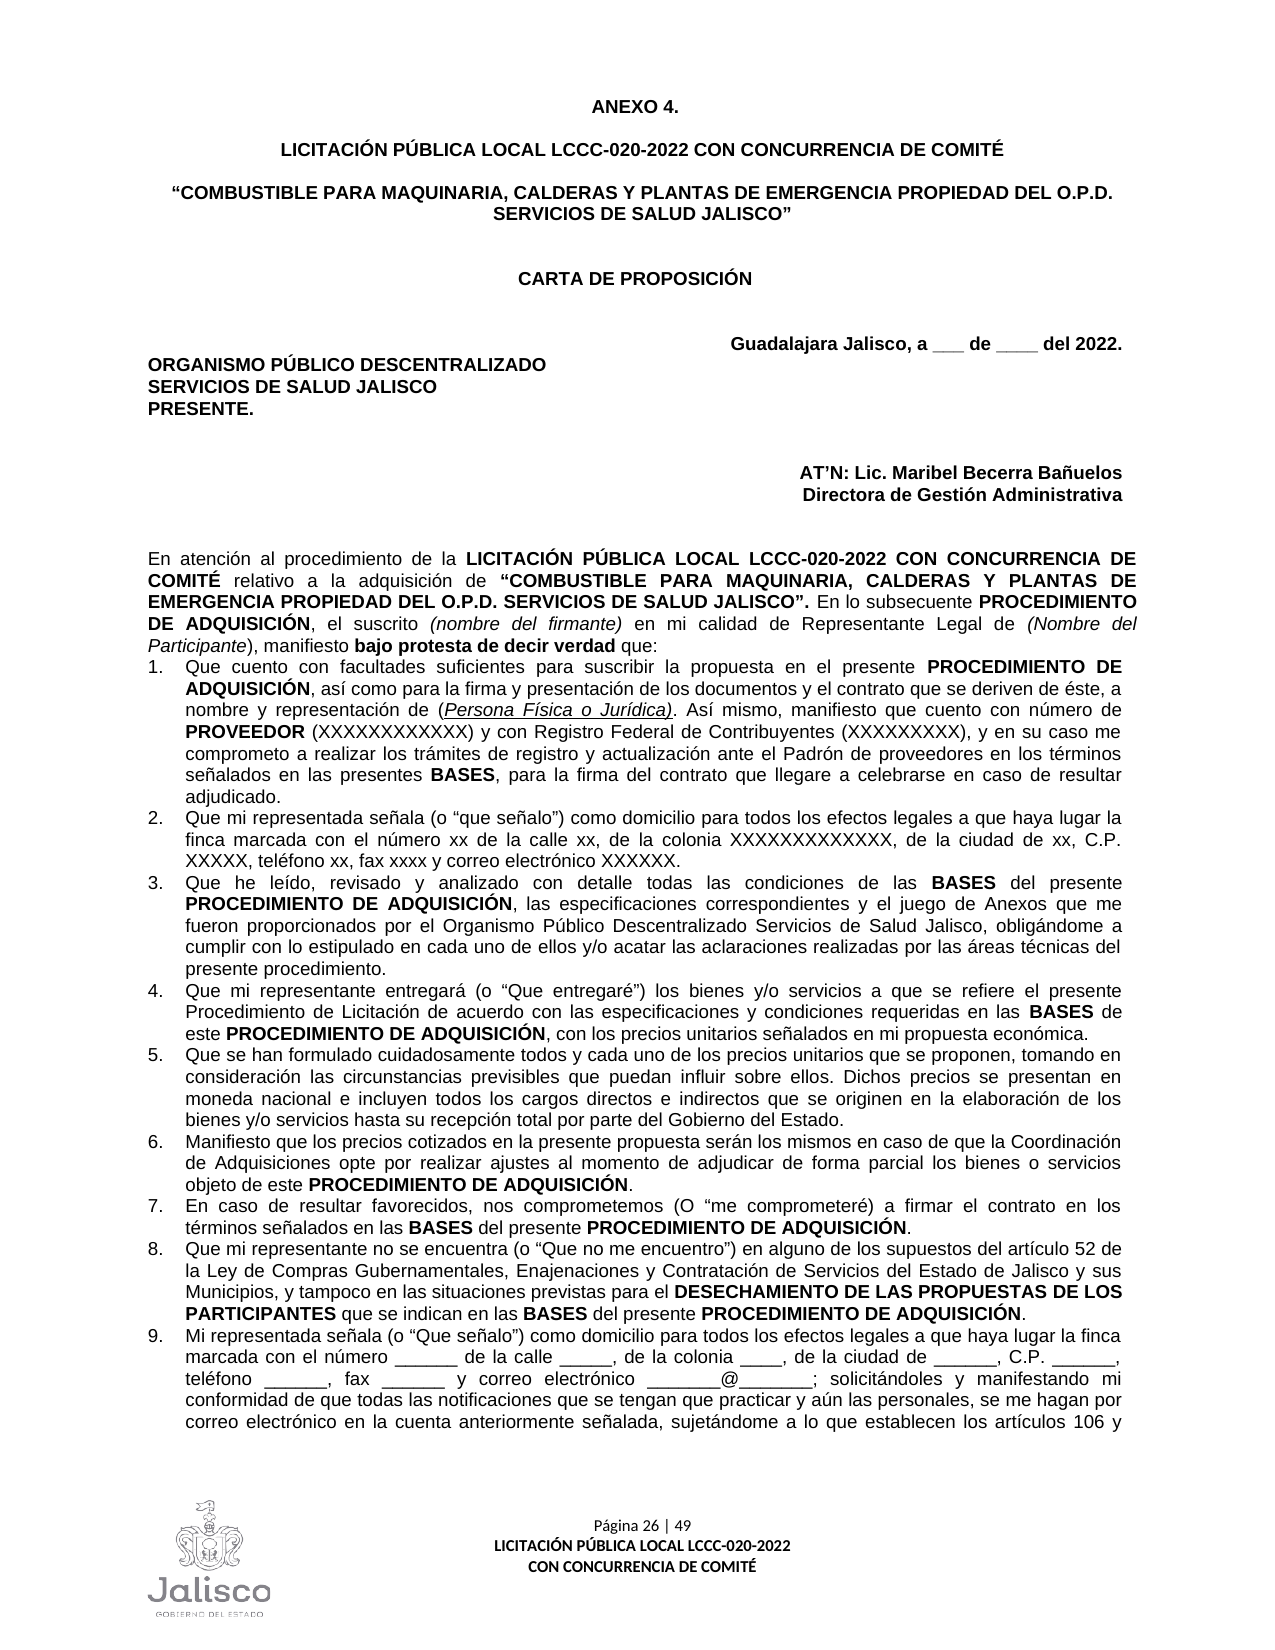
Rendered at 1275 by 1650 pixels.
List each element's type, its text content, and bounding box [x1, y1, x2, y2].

text ANEXO 4. [148, 95, 1122, 117]
text AT’N: Lic. Maribel Becerra Bañuelos [148, 462, 1122, 483]
list Que mi representada señala (o “que señalo”) como domicilio para todos los efectos legales a que haya lugar la finca marcada con el número xx de la calle xx, de la colonia XXXXXXXXXXXXX, de la ciudad de xx, C.P. XXXXX, teléfono xx, fax xxxx y correo electrónico XXXXXX. [148, 828, 1122, 872]
list Manifiesto que los precios cotizados en la presente propuesta serán los mismos en caso de que la Coordinación de Adquisiciones opte por realizar ajustes al momento de adjudicar de forma parcial los bienes o servicios objeto de este PROCEDIMIENTO DE ADQUISICIÓN. [148, 1130, 1122, 1195]
text “COMBUSTIBLE PARA MAQUINARIA, CALDERAS Y PLANTAS DE EMERGENCIA PROPIEDAD DEL O.P.D. SERVICIOS DE SALUD JALISCO” [148, 182, 1137, 225]
text CARTA DE PROPOSICIÓN [148, 268, 1122, 289]
list Que mi representante no se encuentra (o “Que no me encuentro”) en alguno de los supuestos del artículo 52 de la Ley de Compras Gubernamentales, Enajenaciones y Contratación de Servicios del Estado de Jalisco y sus Municipios, y tampoco en las situaciones previstas para el DESECHAMIENTO DE LAS PROPUESTAS DE LOS PARTICIPANTES que se indican en las BASES del presente PROCEDIMIENTO DE ADQUISICIÓN. [148, 1238, 1122, 1324]
text PRESENTE. [148, 397, 1122, 419]
list En caso de resultar favorecidos, nos comprometemos (O “me comprometeré) a firmar el contrato en los términos señalados en las BASES del presente PROCEDIMIENTO DE ADQUISICIÓN. [148, 1195, 1122, 1238]
list Que cuento con facultades suficientes para suscribir la propuesta en el presente PROCEDIMIENTO DE ADQUISICIÓN, así como para la firma y presentación de los documentos y el contrato que se deriven de éste, a nombre y representación de (Persona Física o Jurídica). Así mismo, manifiesto que cuento con número de PROVEEDOR (XXXXXXXXXXXX) y con Registro Federal de Contribuyentes (XXXXXXXXX), y en su caso me comprometo a realizar los trámites de registro y actualización ante el Padrón de proveedores en los términos señalados en las presentes BASES, para la firma del contrato que llegare a celebrarse en caso de resultar adjudicado. [148, 656, 1122, 807]
text SERVICIOS DE SALUD JALISCO [148, 376, 1122, 397]
list Que se han formulado cuidadosamente todos y cada uno de los precios unitarios que se proponen, tomando en consideración las circunstancias previsibles que puedan influir sobre ellos. Dichos precios se presentan en moneda nacional e incluyen todos los cargos directos e indirectos que se originen en la elaboración de los bienes y/o servicios hasta su recepción total por parte del Gobierno del Estado. [148, 1044, 1122, 1130]
text En atención al procedimiento de la LICITACIÓN PÚBLICA LOCAL LCCC-020-2022 CON CONCURRENCIA DE COMITÉ relativo a la adquisición de “COMBUSTIBLE PARA MAQUINARIA, CALDERAS Y PLANTAS DE EMERGENCIA PROPIEDAD DEL O.P.D. SERVICIOS DE SALUD JALISCO”. En lo subsecuente PROCEDIMIENTO DE ADQUISICIÓN, el suscrito (nombre del firmante) en mi calidad de Representante Legal de (Nombre del Participante), manifiesto bajo protesta de decir verdad que: [148, 548, 1137, 656]
text Directora de Gestión Administrativa [148, 483, 1122, 505]
list Que he leído, revisado y analizado con detalle todas las condiciones de las BASES del presente PROCEDIMIENTO DE ADQUISICIÓN, las especificaciones correspondientes y el juego de Anexos que me fueron proporcionados por el Organismo Público Descentralizado Servicios de Salud Jalisco, obligándome a cumplir con lo estipulado en cada uno de ellos y/o acatar las aclaraciones realizadas por las áreas técnicas del presente procedimiento. [148, 872, 1122, 979]
list Que mi representante entregará (o “Que entregaré”) los bienes y/o servicios a que se refiere el presente Procedimiento de Licitación de acuerdo con las especificaciones y condiciones requeridas en las BASES de este PROCEDIMIENTO DE ADQUISICIÓN, con los precios unitarios señalados en mi propuesta económica. [148, 979, 1122, 1044]
picture [147, 1500, 271, 1617]
text ORGANISMO PÚBLICO DESCENTRALIZADO [148, 354, 1122, 376]
text Guadalajara Jalisco, a ___ de ____ del 2022. [148, 333, 1122, 354]
text LICITACIÓN PÚBLICA LOCAL LCCC-020-2022 CON CONCURRENCIA DE COMITÉ [148, 138, 1137, 160]
